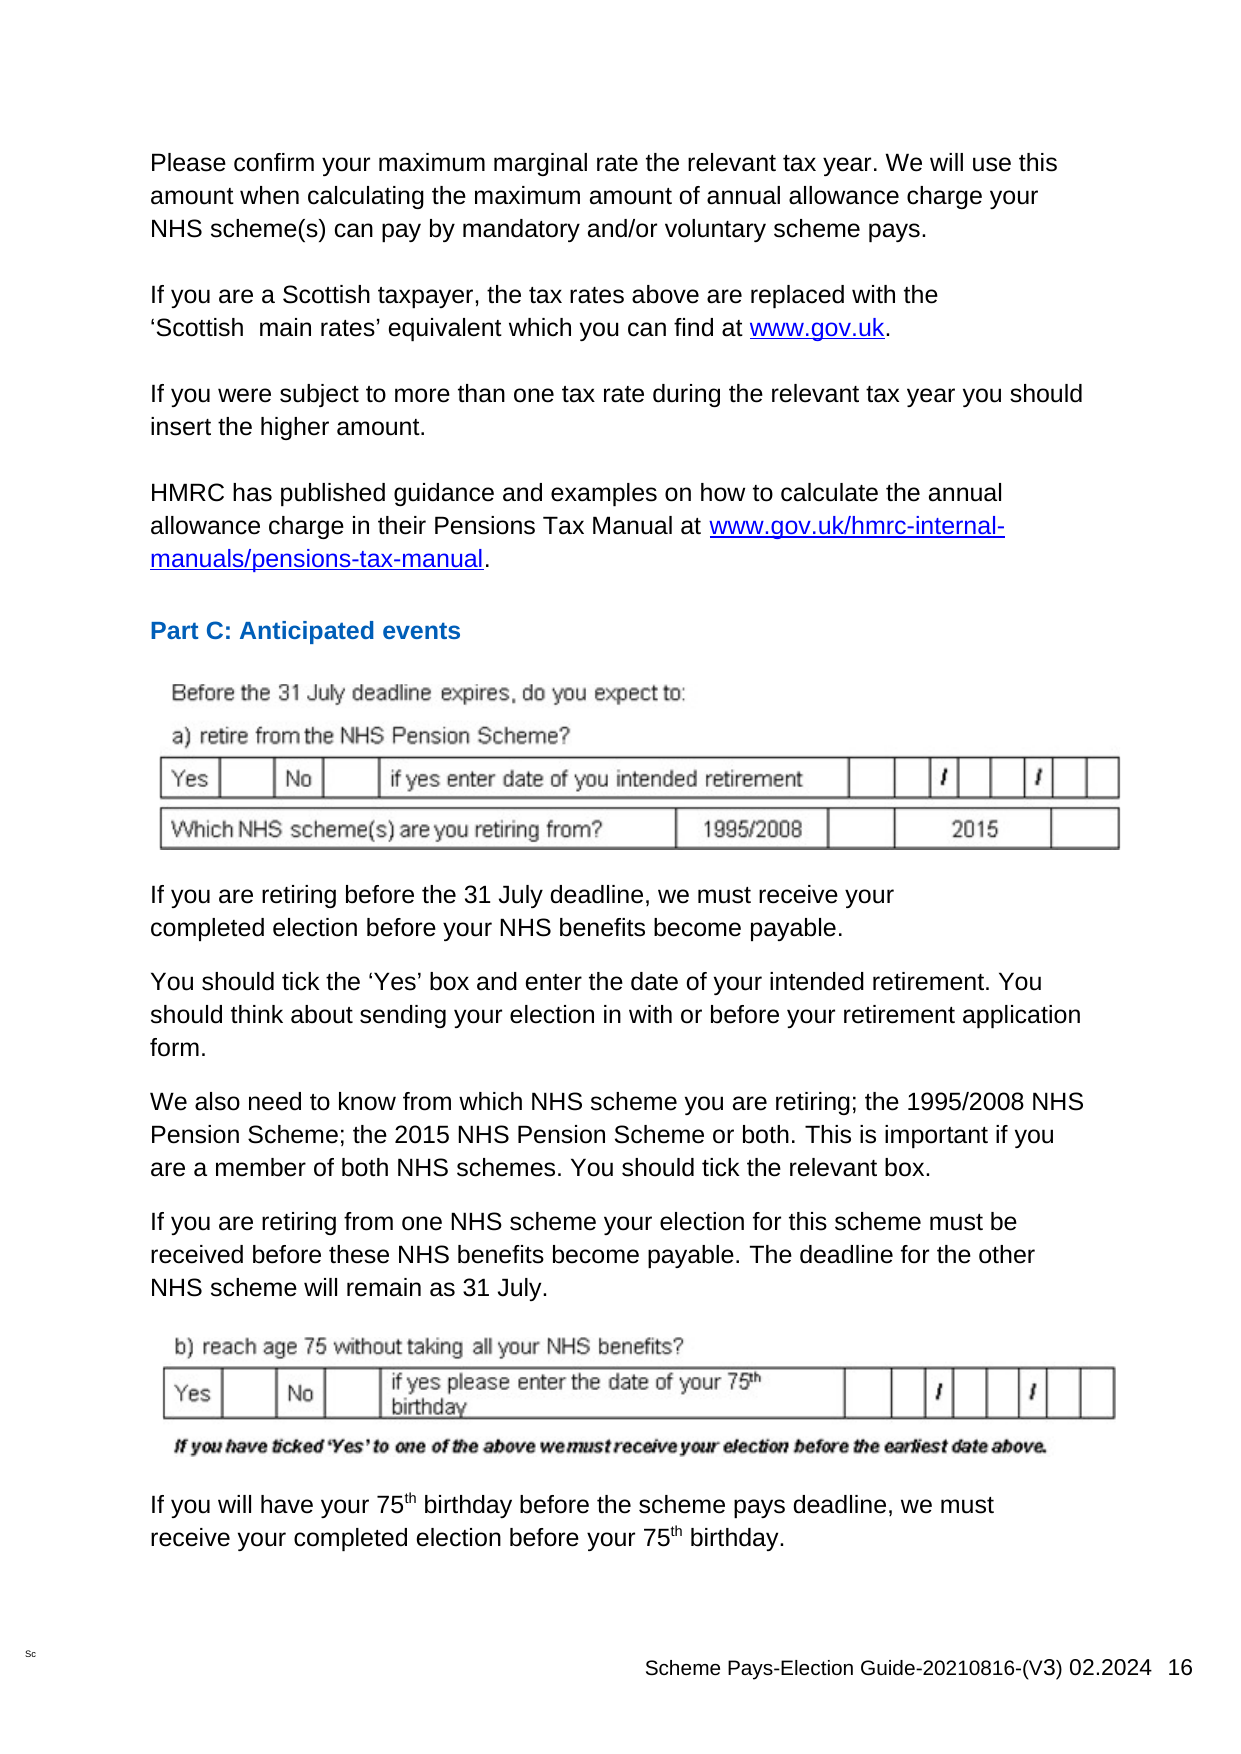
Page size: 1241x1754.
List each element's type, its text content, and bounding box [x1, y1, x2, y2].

text If you are a Scottish taxpayer, the tax rates above are replaced with the ‘Scottish main rates’ equivalent which you can find at www.gov.uk. [150, 280, 1036, 342]
text If you are retiring from one NHS scheme your election for this scheme must be received before these NHS benefits become payable. The deadline for the other NHS scheme will remain as 31 July. [150, 1207, 1086, 1302]
text Please confirm your maximum marginal rate the relevant tax year. We will use this amount when calculating the maximum amount of annual allowance charge your NHS scheme(s) can pay by mandatory and/or voluntary scheme pays. [150, 148, 1060, 243]
text Part C: Anticipated events [150, 616, 1211, 644]
text HMRC has published guidance and examples on how to calculate the annual allowance charge in their Pensions Tax Manual at www.gov.uk/hmrc-internal- manuals/pensions-tax-manual. [150, 478, 1005, 573]
text You should tick the ‘Yes’ box and enter the date of your intended retirement. You should think about sending your election in with or before your retirement application form. [150, 967, 1084, 1062]
picture [162, 1337, 1116, 1457]
text If you will have your 75th birthday before the scheme pays deadline, we must receive your completed election before your 75th birthday. [150, 1490, 1070, 1552]
text If you were subject to more than one tax rate during the relevant tax year you should insert the higher amount. [150, 379, 1088, 441]
text If you are retiring before the 31 July deadline, we must receive your completed election before your NHS benefits become payable. [150, 880, 1012, 942]
picture [159, 684, 1121, 850]
text We also need to know from which NHS scheme you are retiring; the 1995/2008 NHS Pension Scheme; the 2015 NHS Pension Scheme or both. This is important if you are a member of both NHS schemes. You should tick the relevant box. [150, 1087, 1087, 1182]
